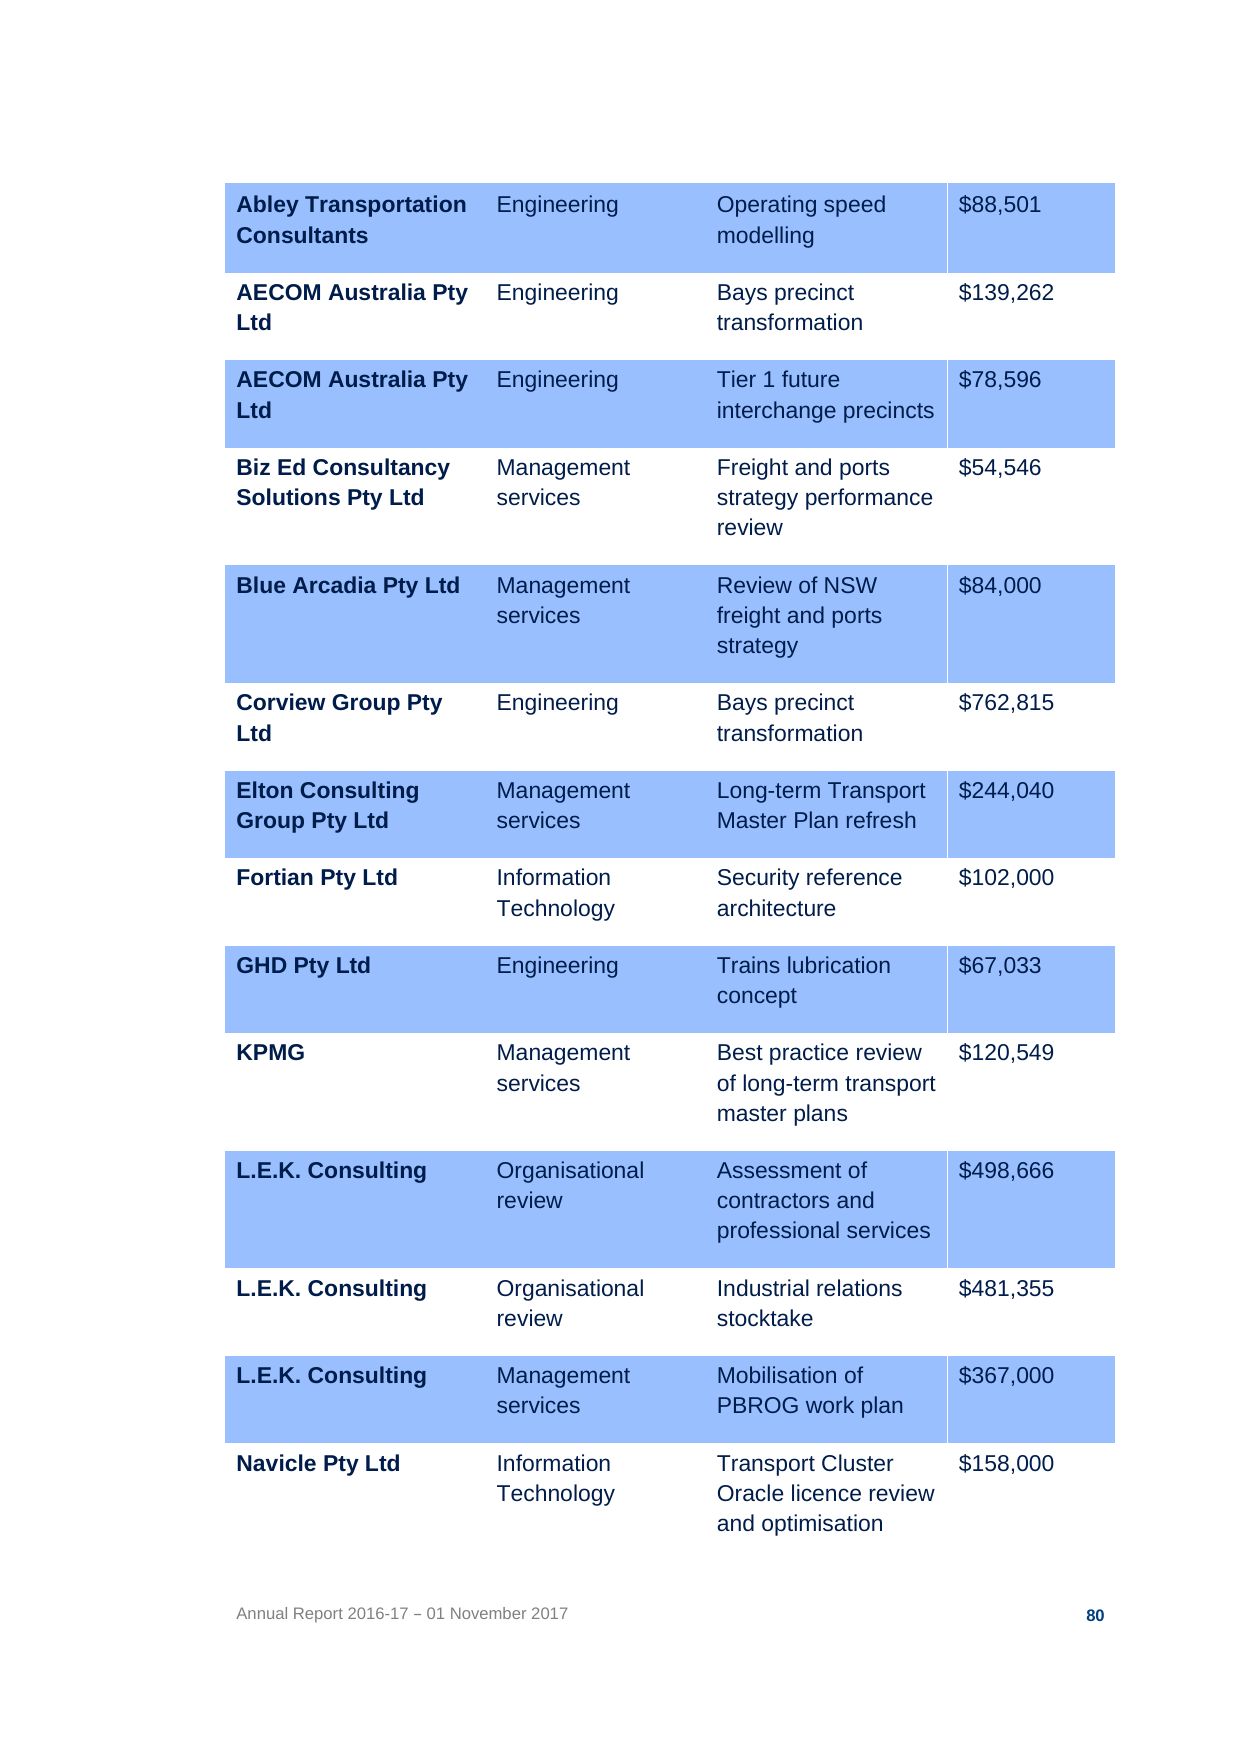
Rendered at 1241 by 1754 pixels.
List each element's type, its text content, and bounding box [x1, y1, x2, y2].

table_cell Engineering [485, 683, 705, 771]
table_cell Biz Ed Consultancy Solutions Pty Ltd [225, 448, 485, 565]
table_cell Operating speed modelling [705, 183, 947, 273]
table_cell AECOM Australia Pty Ltd [225, 360, 485, 448]
table_cell $88,501 [948, 183, 1115, 273]
table_cell Abley Transportation Consultants [225, 183, 485, 273]
table_cell AECOM Australia Pty Ltd [225, 273, 485, 360]
table_cell Transport Cluster Oracle licence review and optimisation [705, 1444, 947, 1561]
table_cell Freight and ports strategy performance review [705, 448, 947, 565]
table_cell $139,262 [948, 273, 1115, 360]
table_cell Management services [485, 1033, 705, 1151]
table_cell Review of NSW freight and ports strategy [705, 565, 947, 683]
table_cell Information Technology [485, 858, 705, 946]
table_cell L.E.K. Consulting [225, 1269, 485, 1356]
table_cell Blue Arcadia Pty Ltd [225, 565, 485, 683]
table_cell Management services [485, 448, 705, 565]
table_cell $244,040 [948, 771, 1115, 858]
table_cell KPMG [225, 1033, 485, 1151]
table_cell Bays precinct transformation [705, 683, 947, 771]
table_cell $78,596 [948, 360, 1115, 448]
table_cell Management services [485, 565, 705, 683]
table_cell $367,000 [948, 1356, 1115, 1443]
table_cell Management services [485, 1356, 705, 1443]
table_cell $54,546 [948, 448, 1115, 565]
table_cell Navicle Pty Ltd [225, 1444, 485, 1561]
table_cell Organisational review [485, 1269, 705, 1356]
table_cell Elton Consulting Group Pty Ltd [225, 771, 485, 858]
table_cell $498,666 [948, 1151, 1115, 1268]
table_cell GHD Pty Ltd [225, 946, 485, 1033]
table_cell Management services [485, 771, 705, 858]
table_cell $102,000 [948, 858, 1115, 946]
table_cell Industrial relations stocktake [705, 1269, 947, 1356]
table_cell $120,549 [948, 1033, 1115, 1151]
table_cell Information Technology [485, 1444, 705, 1561]
table_cell $67,033 [948, 946, 1115, 1033]
table_cell Security reference architecture [705, 858, 947, 946]
table_cell $481,355 [948, 1269, 1115, 1356]
table_cell Organisational review [485, 1151, 705, 1268]
table_cell Engineering [485, 946, 705, 1033]
table_cell Engineering [485, 360, 705, 448]
table_cell L.E.K. Consulting [225, 1356, 485, 1443]
table_cell Mobilisation of PBROG work plan [705, 1356, 947, 1443]
table_cell $158,000 [948, 1444, 1115, 1561]
table_cell Assessment of contractors and professional services [705, 1151, 947, 1268]
table_cell Long-term Transport Master Plan refresh [705, 771, 947, 858]
table_cell Fortian Pty Ltd [225, 858, 485, 946]
table_cell Engineering [485, 273, 705, 360]
table_cell L.E.K. Consulting [225, 1151, 485, 1268]
table_cell Engineering [485, 183, 705, 273]
table_cell $762,815 [948, 683, 1115, 771]
table_cell Bays precinct transformation [705, 273, 947, 360]
table_cell $84,000 [948, 565, 1115, 683]
table_cell Trains lubrication concept [705, 946, 947, 1033]
table_cell Tier 1 future interchange precincts [705, 360, 947, 448]
table_cell Best practice review of long-term transport master plans [705, 1033, 947, 1151]
table_cell Corview Group Pty Ltd [225, 683, 485, 771]
